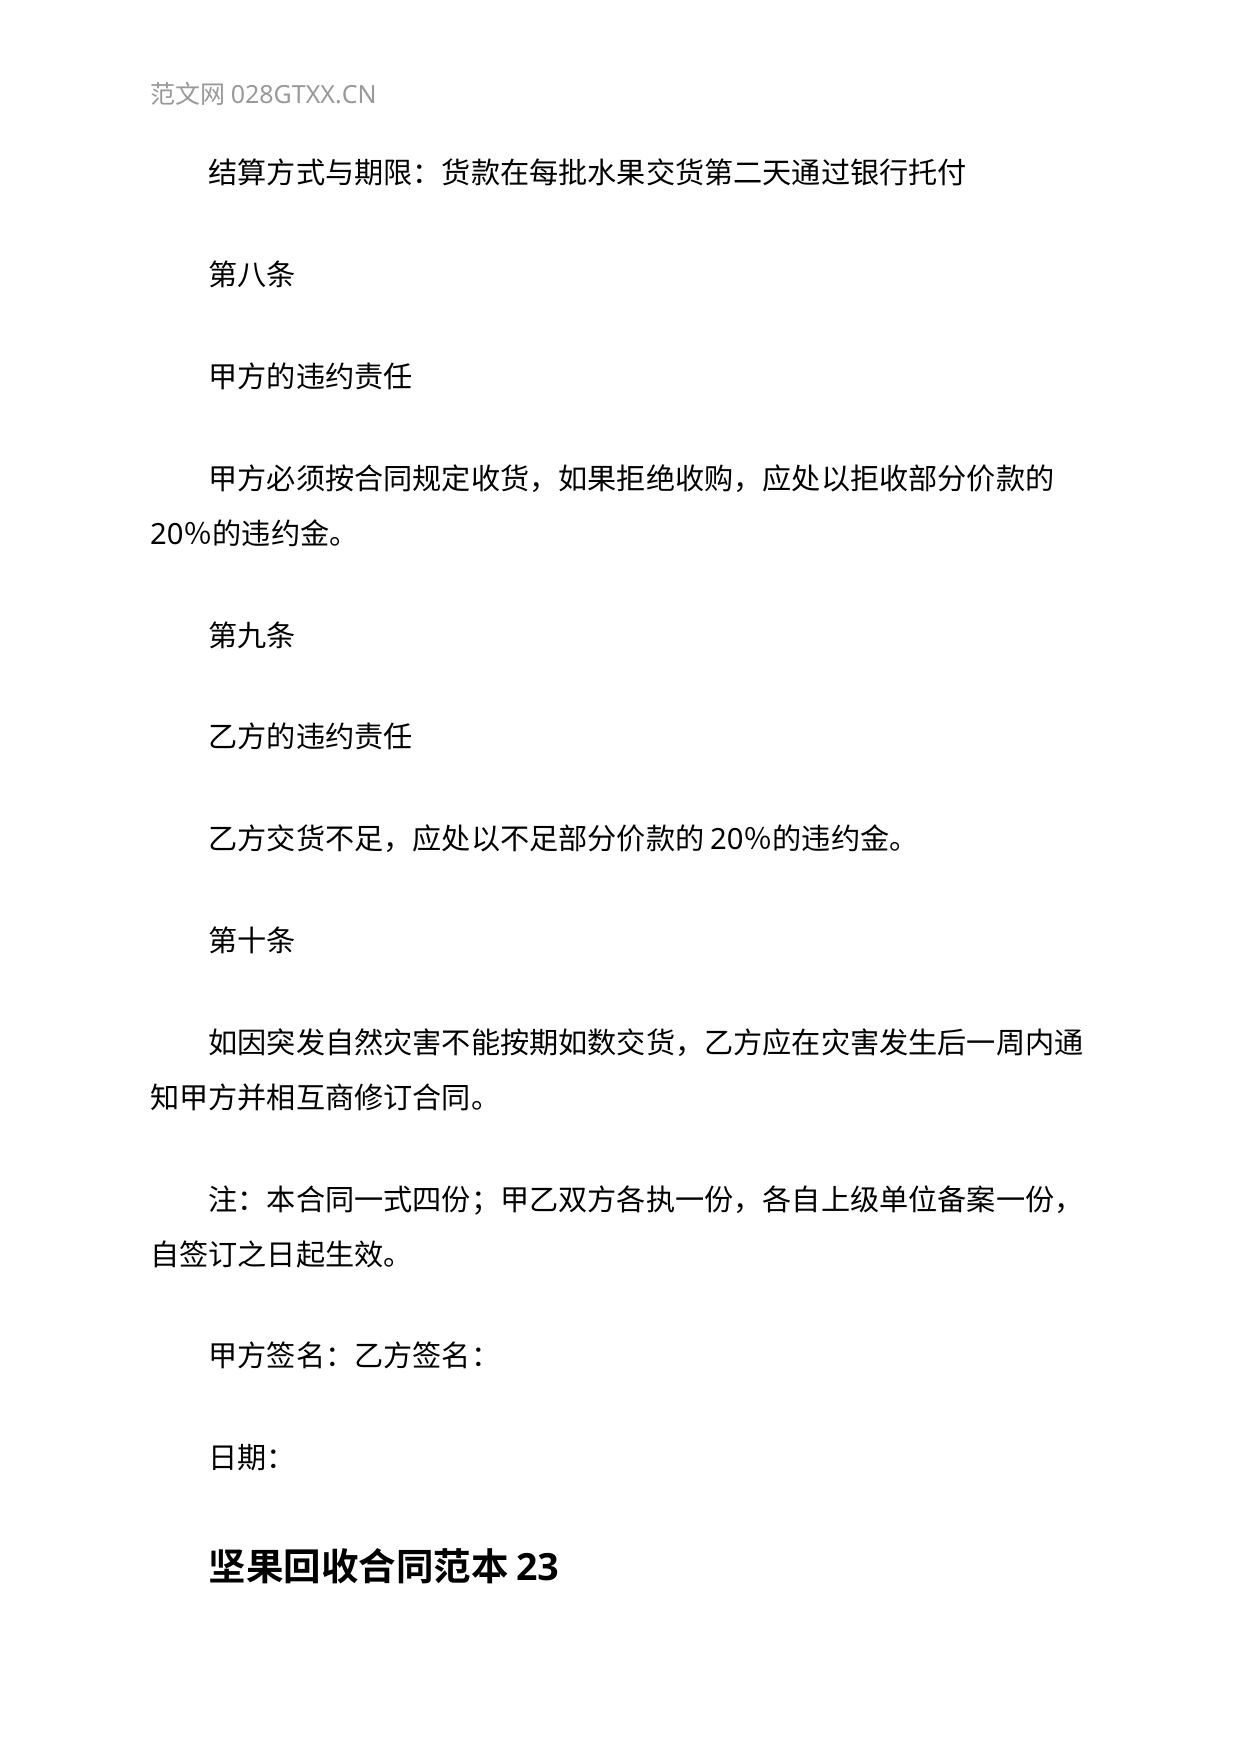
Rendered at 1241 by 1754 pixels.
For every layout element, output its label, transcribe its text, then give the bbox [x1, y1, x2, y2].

text 日期： [150, 1434, 1090, 1477]
text 甲方签名：乙方签名： [150, 1333, 1090, 1375]
text 结算方式与期限：货款在每批水果交货第二天通过银行托付 [150, 150, 1090, 192]
text 甲方的违约责任 [150, 353, 1090, 396]
text 第十条 [150, 918, 1090, 960]
text 注：本合同一式四份；甲乙双方各执一份，各自上级单位备案一份，自签订之日起生效。 [150, 1176, 1090, 1273]
text 第八条 [150, 252, 1090, 294]
text 坚果回收合同范本23 [150, 1536, 1090, 1591]
text 乙方交货不足，应处以不足部分价款的20％的违约金。 [150, 816, 1090, 858]
text 第九条 [150, 612, 1090, 654]
text 甲方必须按合同规定收货，如果拒绝收购，应处以拒收部分价款的20％的违约金。 [150, 455, 1090, 553]
text 乙方的违约责任 [150, 714, 1090, 756]
text 如因突发自然灾害不能按期如数交货，乙方应在灾害发生后一周内通知甲方并相互商修订合同。 [150, 1019, 1090, 1117]
